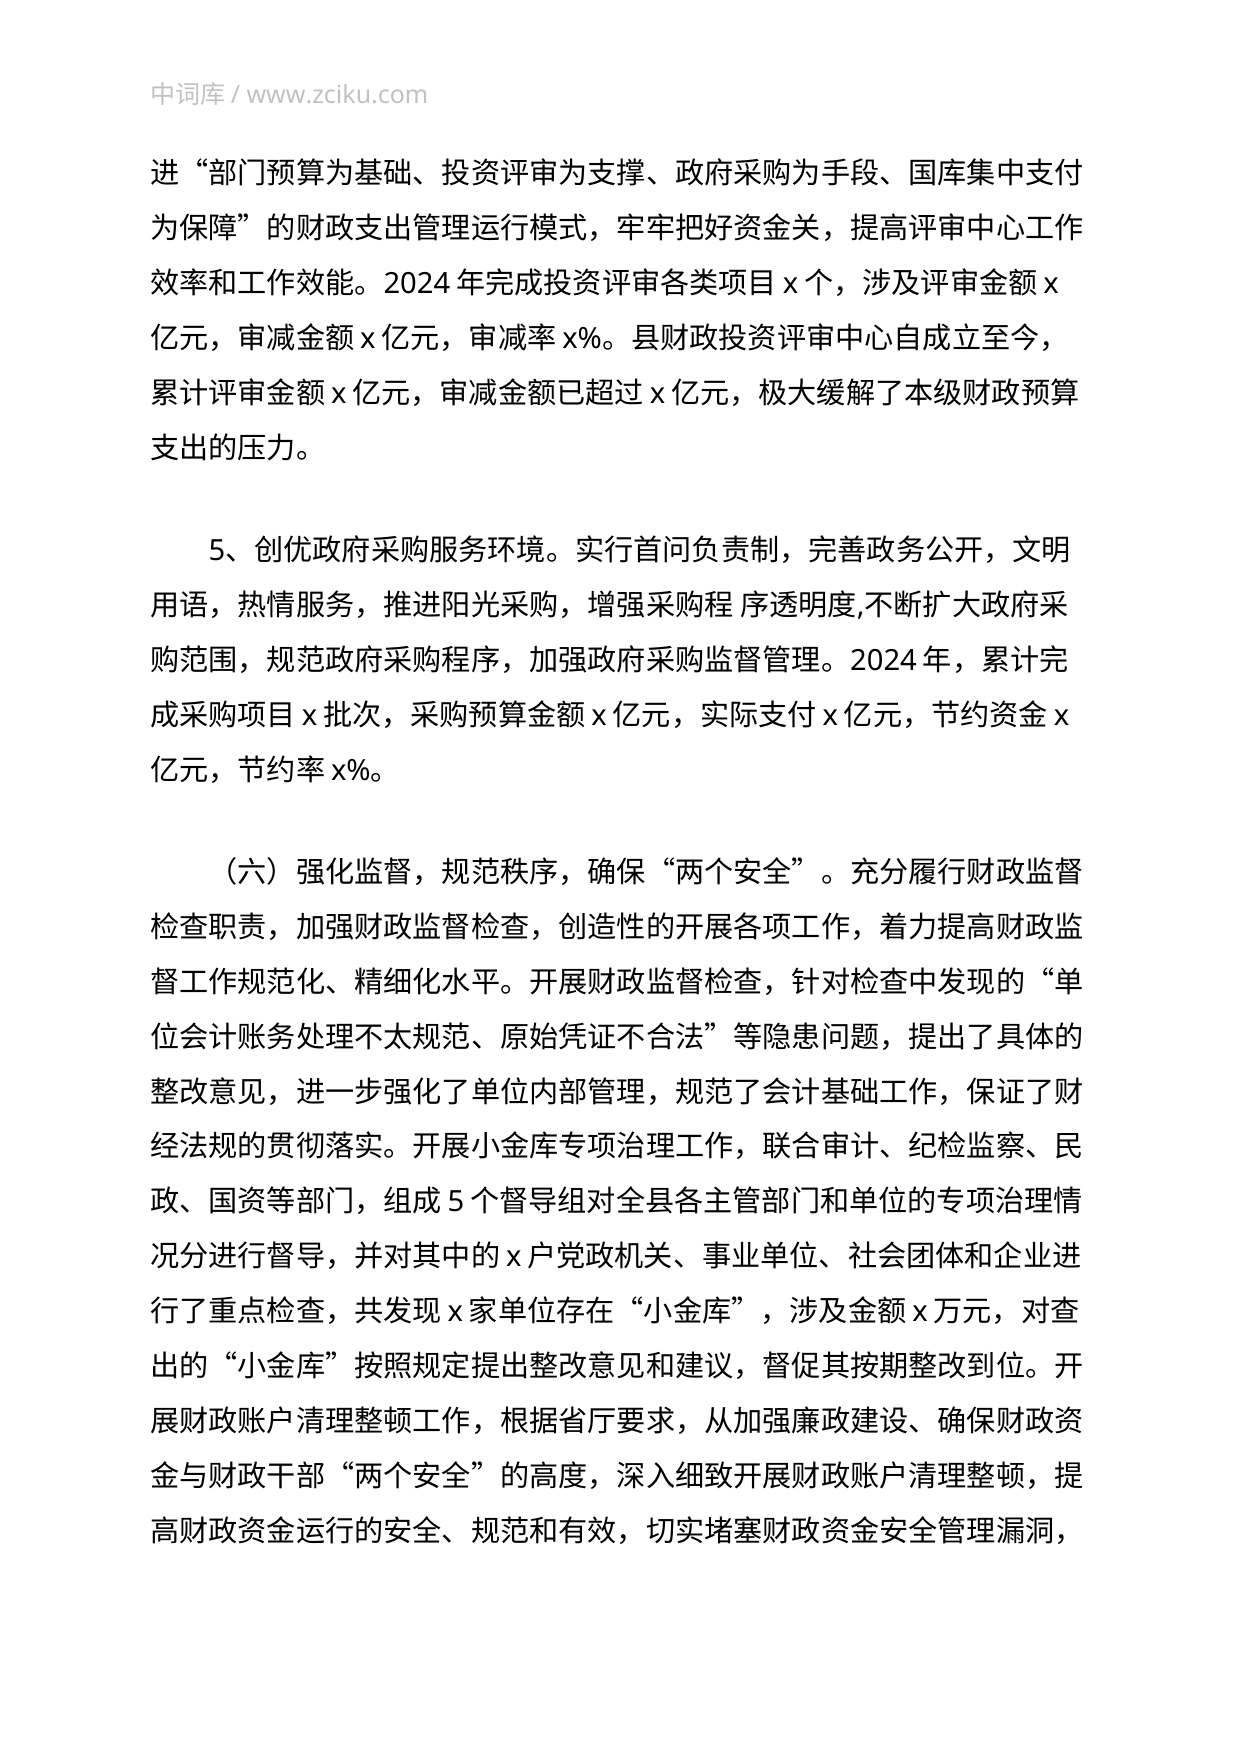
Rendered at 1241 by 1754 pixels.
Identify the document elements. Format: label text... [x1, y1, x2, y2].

text 5、创优政府采购服务环境。实行首问负责制，完善政务公开，文明用语，热情服务，推进阳光采购，增强采购程 序透明度,不断扩大政府采购范围，规范政府采购程序，加强政府采购监督管理。2024年，累计完成采购项目x批次，采购预算金额x亿元，实际支付x亿元，节约资金x亿元，节约率x%。 [150, 527, 1090, 789]
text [150, 848, 1090, 1550]
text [150, 150, 1090, 467]
